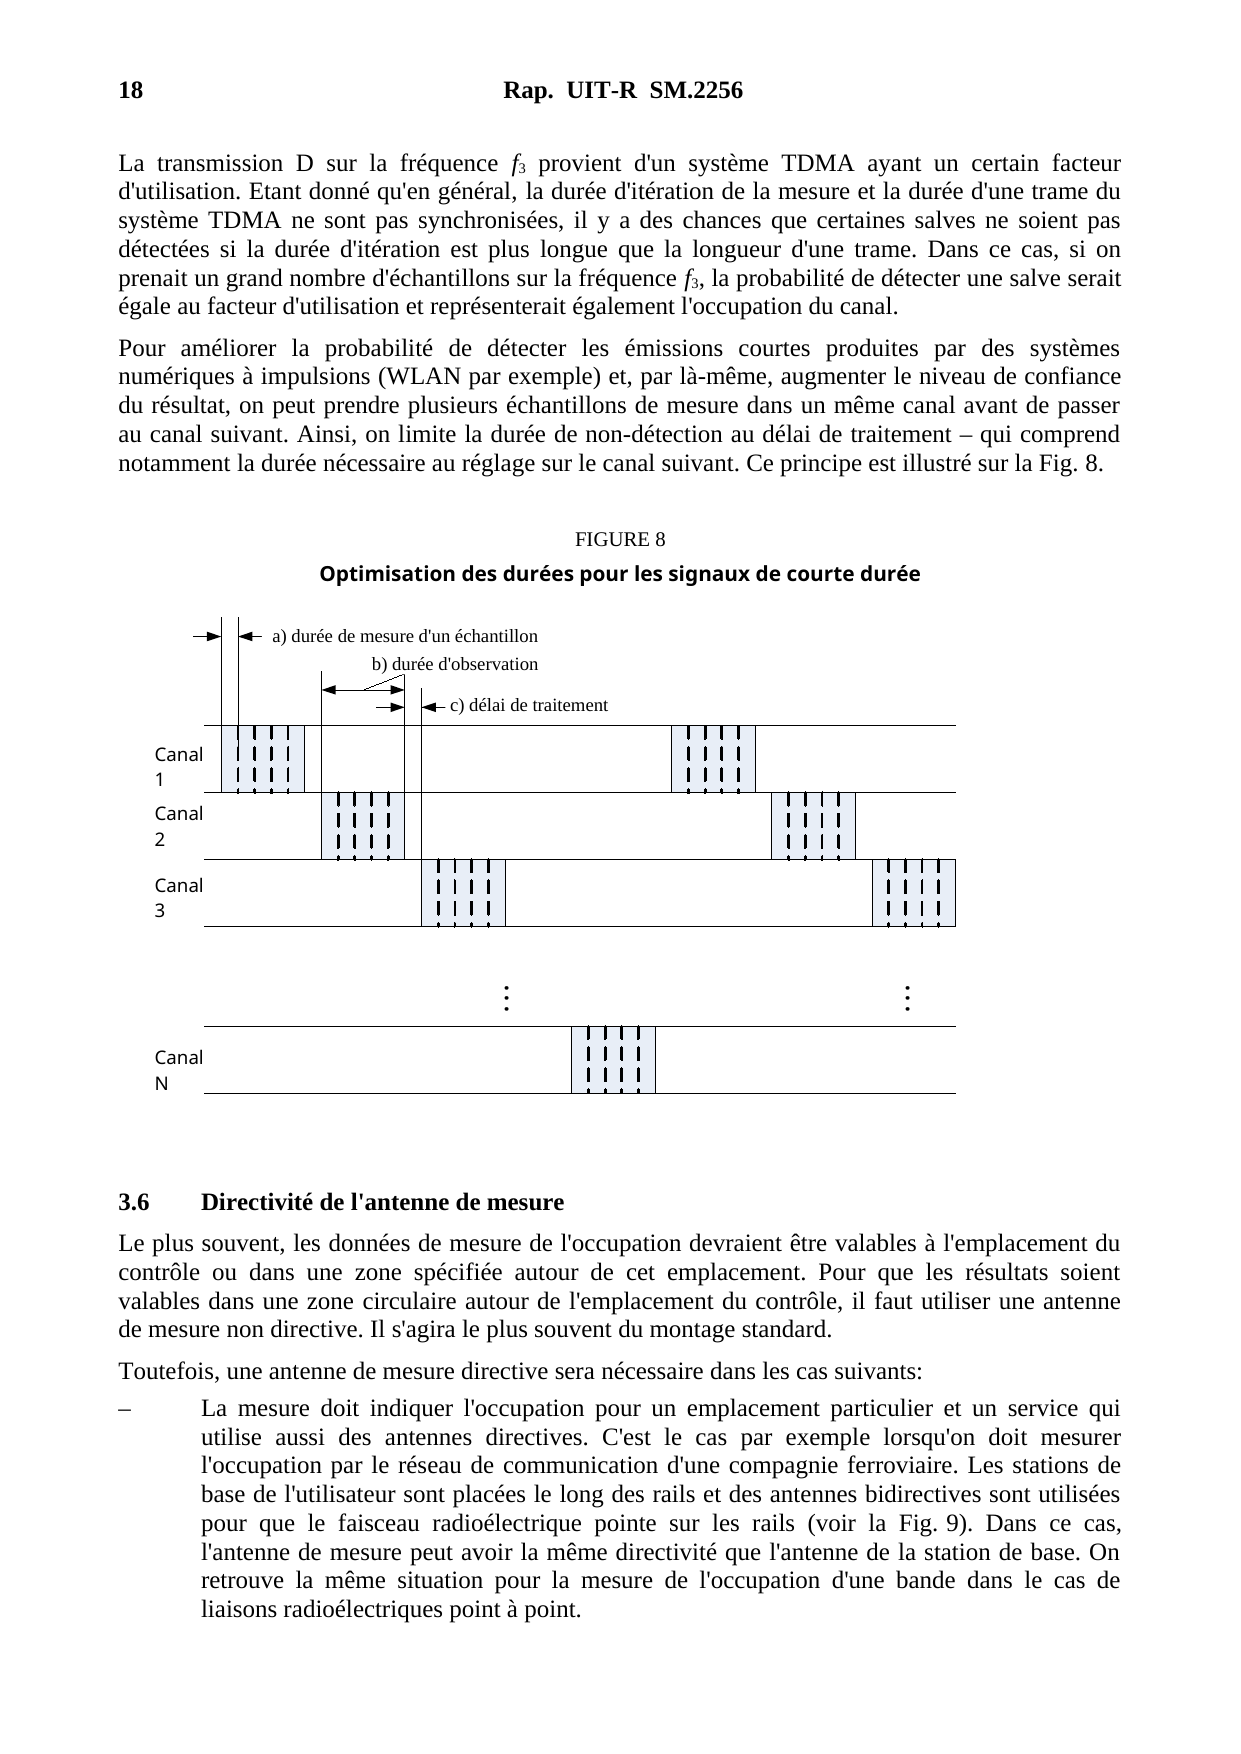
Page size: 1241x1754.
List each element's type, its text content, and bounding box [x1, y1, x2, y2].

text – La mesure doit indiquer l'occupation pour un emplacement particulier et un service qui utilise aussi des antennes directives. C'est le cas par exemple lorsqu'on doit mesurer l'occupation par le réseau de communication d'une compagnie ferroviaire. Les stations de base de l'utilisateur sont placées le long des rails et des antennes bidirectives sont utilisées pour que le faisceau radioélectrique pointe sur les rails (voir la Fig. 9). Dans ce cas, l'antenne de mesure peut avoir la même directivité que l'antenne de la station de base. On retrouve la même situation pour la mesure de l'occupation d'une bande dans le cas de liaisons radioélectriques point à point. [118, 1393, 1122, 1623]
subtitle 3.6 Directivité de l'antenne de mesure [118, 1187, 1122, 1216]
text Toutefois, une antenne de mesure directive sera nécessaire dans les cas suivants: [118, 1356, 1122, 1384]
text Le plus souvent, les données de mesure de l'occupation devraient être valables à l'emplacement du contrôle ou dans une zone spécifiée autour de cet emplacement. Pour que les résultats soient valables dans une zone circulaire autour de l'emplacement du contrôle, il faut utiliser une antenne de mesure non directive. Il s'agira le plus souvent du montage standard. [118, 1228, 1122, 1343]
title Optimisation des durées pour les signaux de courte durée [118, 559, 1122, 587]
text La transmission D sur la fréquence f3 provient d'un système TDMA ayant un certain facteur d'utilisation. Etant donné qu'en général, la durée d'itération de la mesure et la durée d'une trame du système TDMA ne sont pas synchronisées, il y a des chances que certaines salves ne soient pas détectées si la durée d'itération est plus longue que la longueur d'une trame. Dans ce cas, si on prenait un grand nombre d'échantillons sur la fréquence f3, la probabilité de détecter une salve serait égale au facteur d'utilisation et représenterait également l'occupation du canal. [118, 148, 1122, 320]
text FIGURE 8 [118, 526, 1122, 551]
text Pour améliorer la probabilité de détecter les émissions courtes produites par des systèmes numériques à impulsions (WLAN par exemple) et, par là-même, augmenter le niveau de confiance du résultat, on peut prendre plusieurs échantillons de mesure dans un même canal avant de passer au canal suivant. Ainsi, on limite la durée de non-détection au délai de traitement – qui comprend notamment la durée nécessaire au réglage sur le canal suivant. Ce principe est illustré sur la Fig. 8. [118, 333, 1122, 476]
